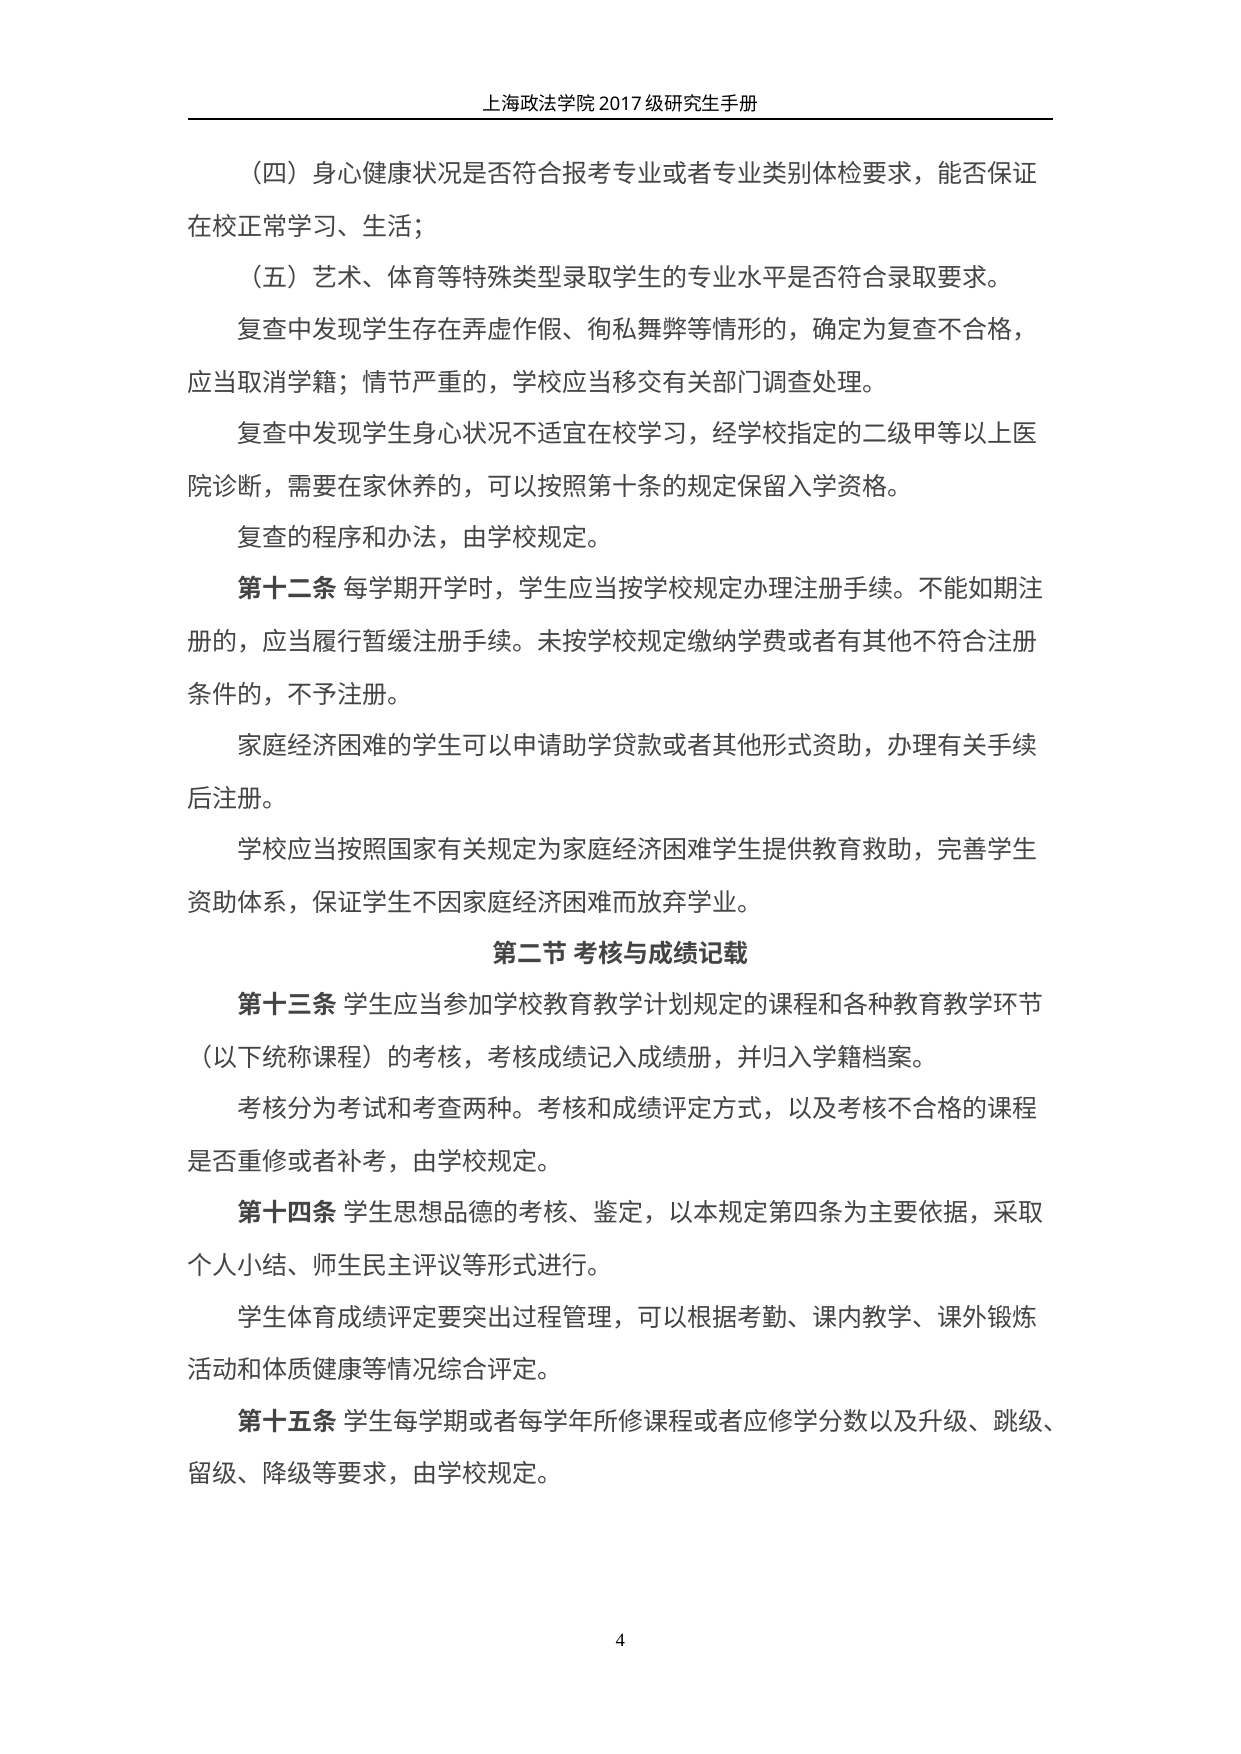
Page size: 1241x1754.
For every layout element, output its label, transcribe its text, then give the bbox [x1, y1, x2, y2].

text （五）艺术、体育等特殊类型录取学生的专业水平是否符合录取要求。 [187, 254, 1053, 298]
text 学生体育成绩评定要突出过程管理，可以根据考勤、课内教学、课外锻炼活动和体质健康等情况综合评定。 [187, 1293, 1053, 1390]
text 考核分为考试和考查两种。考核和成绩评定方式，以及考核不合格的课程是否重修或者补考，由学校规定。 [187, 1085, 1053, 1182]
text 第十二条 每学期开学时，学生应当按学校规定办理注册手续。不能如期注册的，应当履行暂缓注册手续。未按学校规定缴纳学费或者有其他不符合注册条件的，不予注册。 [187, 565, 1053, 714]
text 复查中发现学生身心状况不适宜在校学习，经学校指定的二级甲等以上医院诊断，需要在家休养的，可以按照第十条的规定保留入学资格。 [187, 409, 1053, 506]
text 家庭经济困难的学生可以申请助学贷款或者其他形式资助，办理有关手续后注册。 [187, 722, 1053, 818]
text 学校应当按照国家有关规定为家庭经济困难学生提供教育救助，完善学生资助体系，保证学生不因家庭经济困难而放弃学业。 [187, 826, 1053, 922]
text 复查的程序和办法，由学校规定。 [187, 513, 1053, 557]
text 第十四条 学生思想品德的考核、鉴定，以本规定第四条为主要依据，采取个人小结、师生民主评议等形式进行。 [187, 1189, 1053, 1286]
text 第十五条 学生每学期或者每学年所修课程或者应修学分数以及升级、跳级、留级、降级等要求，由学校规定。 [187, 1397, 1053, 1494]
text （四）身心健康状况是否符合报考专业或者专业类别体检要求，能否保证在校正常学习、生活； [187, 150, 1053, 247]
text 复查中发现学生存在弄虚作假、徇私舞弊等情形的，确定为复查不合格，应当取消学籍；情节严重的，学校应当移交有关部门调查处理。 [187, 305, 1053, 402]
text 第二节 考核与成绩记载 [187, 930, 1053, 974]
text 第十三条 学生应当参加学校教育教学计划规定的课程和各种教育教学环节（以下统称课程）的考核，考核成绩记入成绩册，并归入学籍档案。 [187, 981, 1053, 1078]
